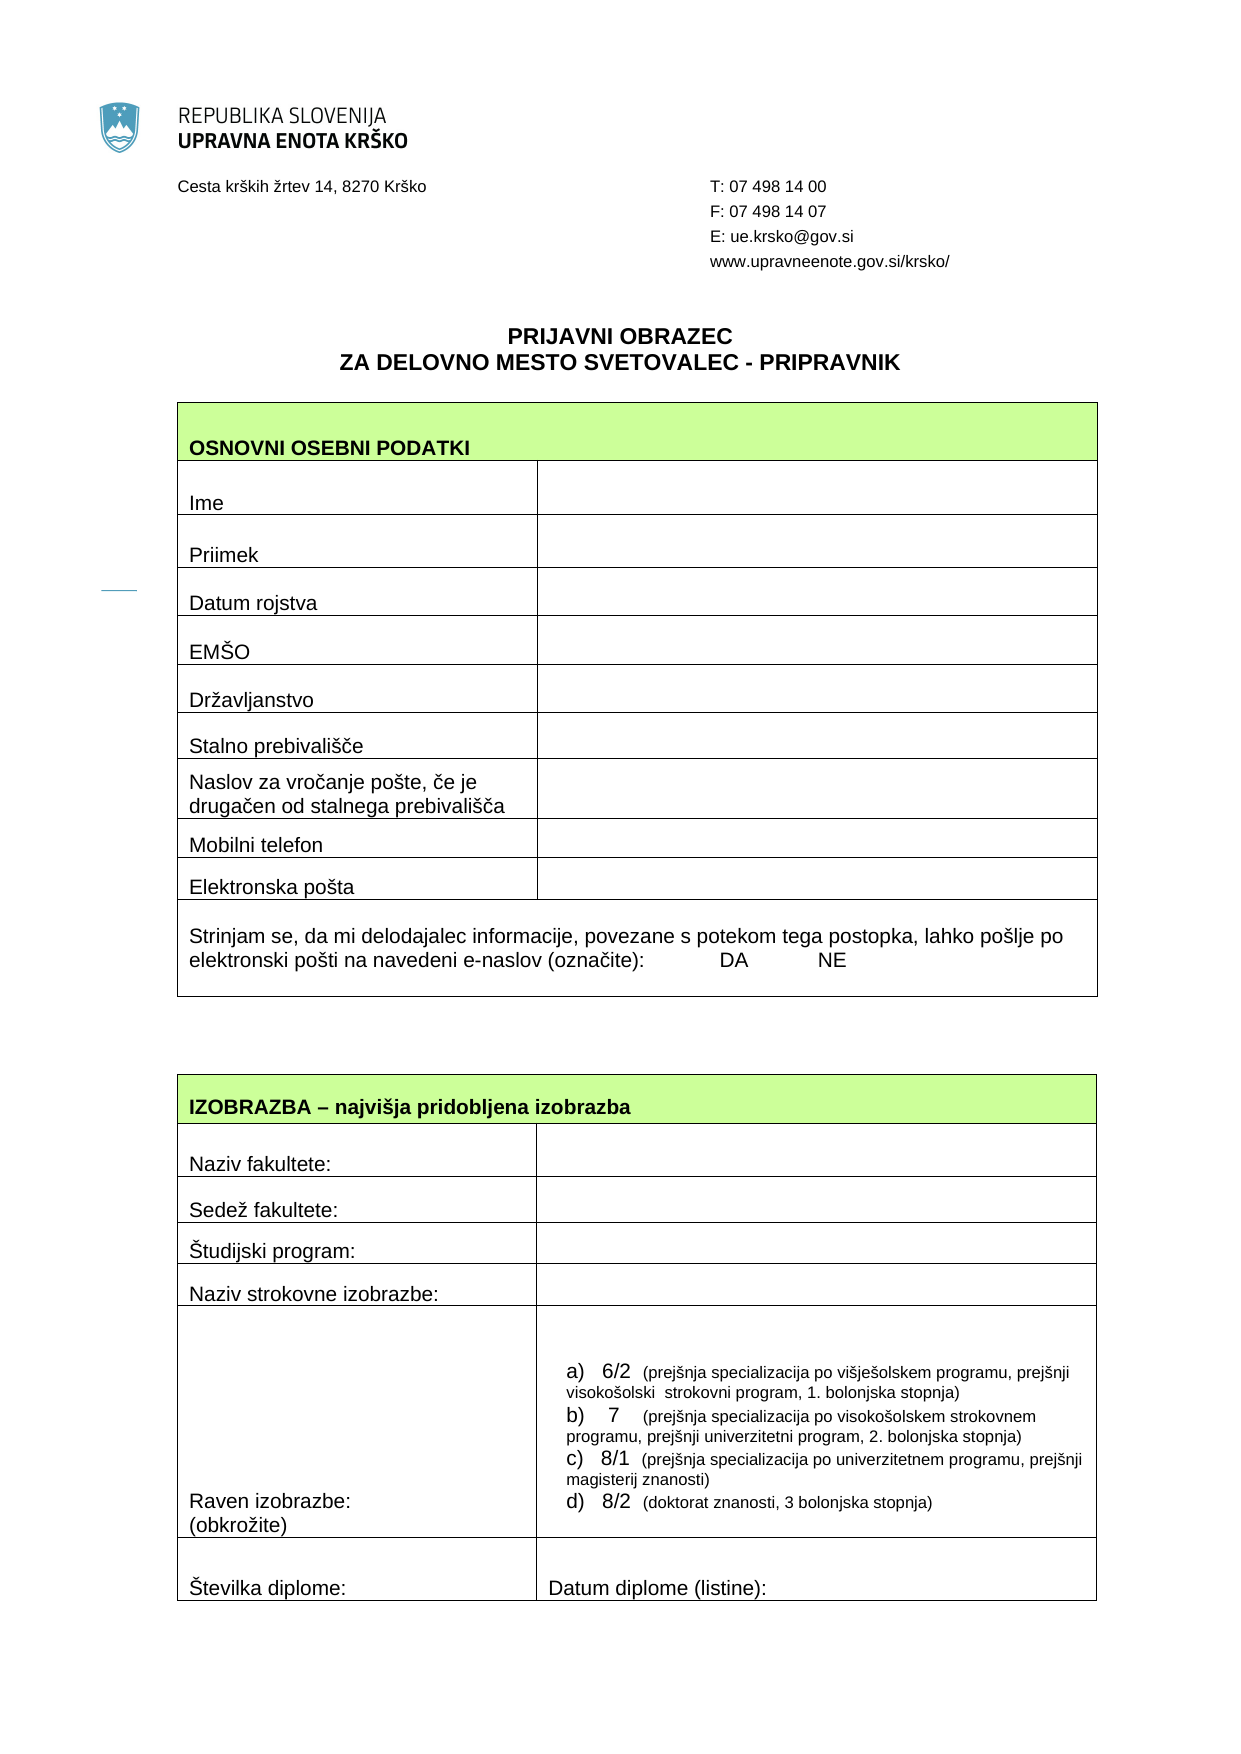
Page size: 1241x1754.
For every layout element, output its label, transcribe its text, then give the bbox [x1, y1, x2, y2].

table_cell [538, 858, 1097, 899]
table_cell Datum rojstva [178, 568, 537, 615]
table_cell Sedež fakultete: [178, 1177, 536, 1222]
table_cell Raven izobrazbe: (obkrožite) [178, 1306, 536, 1537]
table_cell a) 6/2 (prejšnja specializacija po višješolskem programu, prejšnji visokošolski strokovni program, 1. bolonjska stopnja) b) 7 (prejšnja specializacija po visokošolskem strokovnem programu, prejšnji univerzitetni program, 2. bolonjska stopnja) c) 8/1 (prejšnja specializacija po univerzitetnem programu, prejšnji magisterij znanosti) d) 8/2 (doktorat znanosti, 3 bolonjska stopnja) [537, 1306, 1096, 1537]
table_cell Elektronska pošta [178, 858, 537, 899]
table_cell [537, 1124, 1096, 1176]
table_cell Državljanstvo [178, 665, 537, 712]
table_cell [537, 1223, 1096, 1263]
text ZA DELOVNO MESTO SVETOVALEC - PRIPRAVNIK [177, 349, 1063, 376]
table_cell EMŠO [178, 616, 537, 663]
table_cell [538, 515, 1097, 567]
table_header IZOBRAZBA – najvišja pridobljena izobrazba [178, 1075, 1096, 1123]
table_cell [537, 1264, 1096, 1305]
table_cell Datum diplome (listine): [537, 1538, 1096, 1600]
table_cell [538, 713, 1097, 758]
table_cell Študijski program: [178, 1223, 536, 1263]
table_cell Stalno prebivališče [178, 713, 537, 758]
table_cell [538, 665, 1097, 712]
text PRIJAVNI OBRAZEC [177, 323, 1063, 349]
table_cell [538, 568, 1097, 615]
table_cell Naziv strokovne izobrazbe: [178, 1264, 536, 1305]
table_cell Strinjam se, da mi delodajalec informacije, povezane s potekom tega postopka, lahko pošlje po elektronski pošti na navedeni e-naslov (označite): DA NE [178, 900, 1097, 996]
table_cell Naziv fakultete: [178, 1124, 536, 1176]
picture [0, 0, 709, 160]
table_cell Mobilni telefon [178, 819, 537, 857]
table_cell [538, 819, 1097, 857]
table_cell [538, 461, 1097, 514]
table_cell [537, 1177, 1096, 1222]
table_cell [538, 759, 1097, 818]
table_cell Priimek [178, 515, 537, 567]
table_cell Ime [178, 461, 537, 514]
table_header OSNOVNI OSEBNI PODATKI [178, 403, 1097, 460]
table_cell [538, 616, 1097, 663]
table_cell Številka diplome: [178, 1538, 536, 1600]
table_cell Naslov za vročanje pošte, če je drugačen od stalnega prebivališča [178, 759, 537, 818]
